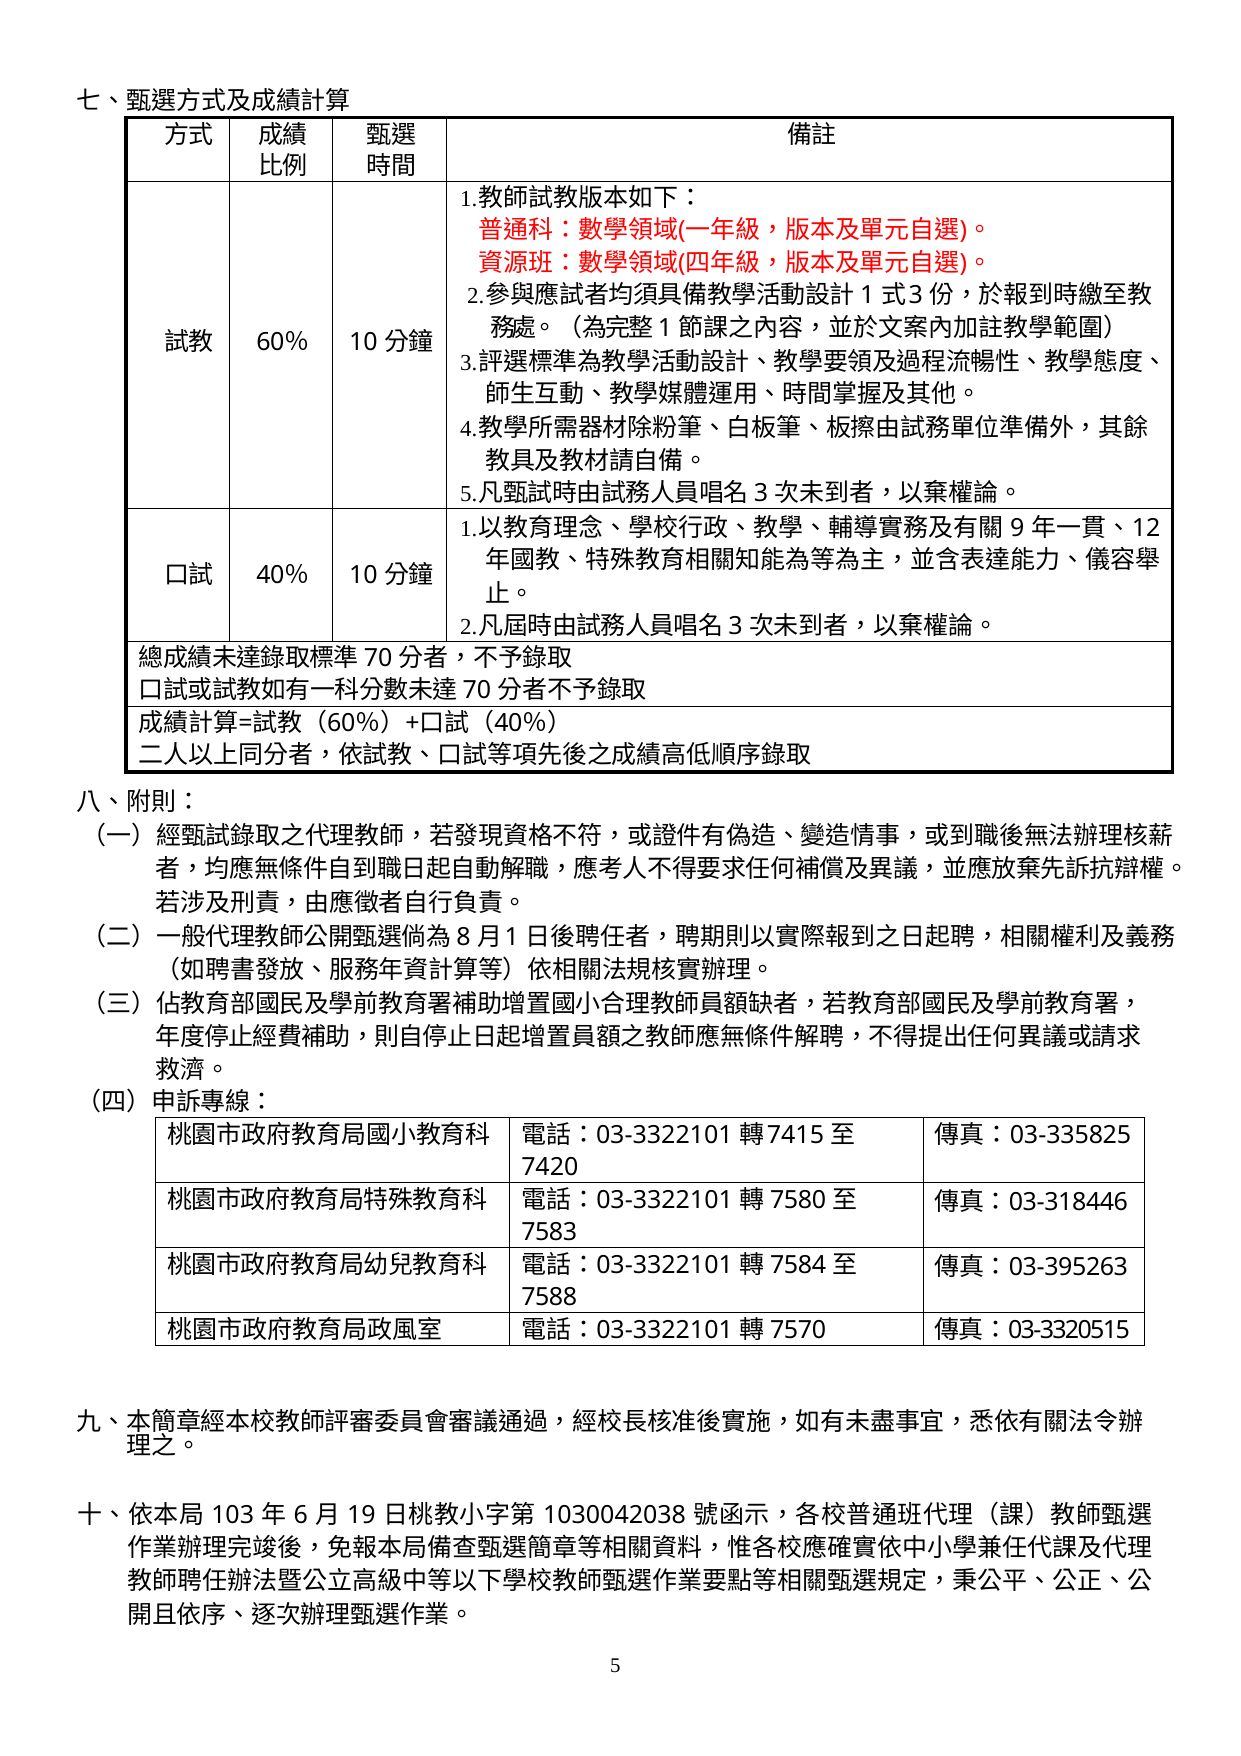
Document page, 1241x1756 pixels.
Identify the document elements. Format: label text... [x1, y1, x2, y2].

table_header 電話：03-3322101 轉 7415 至 7420 [510, 1118, 923, 1182]
table_cell 電話：03-3322101 轉 7580 至 7583 [510, 1183, 923, 1247]
text 八、附則： [77, 784, 1209, 818]
table_cell 桃園市政府教育局幼兒教育科 [156, 1248, 509, 1312]
table_cell 成績計算=試教（60％）+口試（40％） 二人以上同分者，依試教、口試等項先後之成績高低順序錄取 [128, 707, 1171, 770]
table_header 成績 比例 [230, 119, 332, 181]
text （三）佔教育部國民及學前教育署補助增置國小合理教師員額缺者，若教育部國民及學前教育署，年度停止經費補助，則自停止日起增置員額之教師應無條件解聘，不得提出任何異議或請求救濟。 [81, 986, 1159, 1085]
table_cell 總成績未達錄取標準 70 分者，不予錄取 口試或試教如有一科分數未達 70 分者不予錄取 [128, 642, 1171, 706]
table_cell 傳真：03-3320515 [924, 1313, 1144, 1345]
table_cell 傳真：03-318446 [924, 1183, 1144, 1247]
table_cell 電話：03-3322101 轉 7570 [510, 1313, 923, 1345]
text 十、依本局 103 年 6 月 19 日桃教小字第 1030042038 號函示，各校普通班代理（課）教師甄選作業辦理完竣後，免報本局備查甄選簡章等相關資料，惟各校應確實依中小學兼任代課及代理教師聘任辦法暨公立高級中等以下學校教師甄選作業要點等相關甄選規定，秉公平、公正、公開且依序、逐次辦理甄選作業。 [77, 1496, 1153, 1630]
table_cell 桃園市政府教育局特殊教育科 [156, 1183, 509, 1247]
table_cell 試教 [128, 182, 229, 508]
text 七、甄選方式及成績計算 [77, 81, 1209, 116]
text （四）申訴專線： [77, 1085, 1209, 1117]
text 九、本簡章經本校教師評審委員會審議通過，經校長核准後實施，如有未盡事宜，悉依有關法令辦理之。 [77, 1410, 1153, 1462]
table_cell 10 分鐘 [333, 509, 446, 641]
table_cell 10 分鐘 [333, 182, 446, 508]
table_cell 40％ [230, 509, 332, 641]
text （二）一般代理教師公開甄選倘為 8 月 1 日後聘任者，聘期則以實際報到之日起聘，相關權利及義務（如聘書發放、服務年資計算等）依相關法規核實辦理。 [82, 918, 1189, 986]
table_header 備註 [447, 119, 1171, 181]
table_cell 教師試教版本如下： 普通科：數學領域(一年級，版本及單元自選)。 資源班：數學領域(四年級，版本及單元自選)。 參與應試者均須具備教學活動設計 1 式 3 份，於報到時繳至教 務處。（為完整 1 節課之內容，並於文案內加註教學範圍） 評選標準為教學活動設計、教學要領及過程流暢性、教學態度、師生互動、教學媒體運用、時間掌握及其他。 教學所需器材除粉筆、白板筆、板擦由試務單位準備外，其餘教具及教材請自備。 凡甄試時由試務人員唱名 3 次未到者，以棄權論。 [447, 182, 1171, 508]
table_cell 電話：03-3322101 轉 7584 至 7588 [510, 1248, 923, 1312]
table_header 方式 [128, 119, 229, 181]
table_cell 60％ [230, 182, 332, 508]
table_cell 傳真：03-395263 [924, 1248, 1144, 1312]
table_header 甄選 時間 [333, 119, 446, 181]
table_header 桃園市政府教育局國小教育科 [156, 1118, 509, 1182]
table_cell 桃園市政府教育局政風室 [156, 1313, 509, 1345]
table_header 傳真：03-335825 [924, 1118, 1144, 1182]
table_cell 口試 [128, 509, 229, 641]
text （一）經甄試錄取之代理教師，若發現資格不符，或證件有偽造、變造情事，或到職後無法辦理核薪者，均應無條件自到職日起自動解職，應考人不得要求任何補償及異議，並應放棄先訴抗辯權。若涉及刑責，由應徵者自行負責。 [82, 818, 1189, 918]
table_cell 以教育理念、學校行政、教學、輔導實務及有關 9 年一貫、12年國教、特殊教育相關知能為等為主，並含表達能力、儀容舉止。 凡屆時由試務人員唱名 3 次未到者，以棄權論。 [447, 509, 1171, 641]
